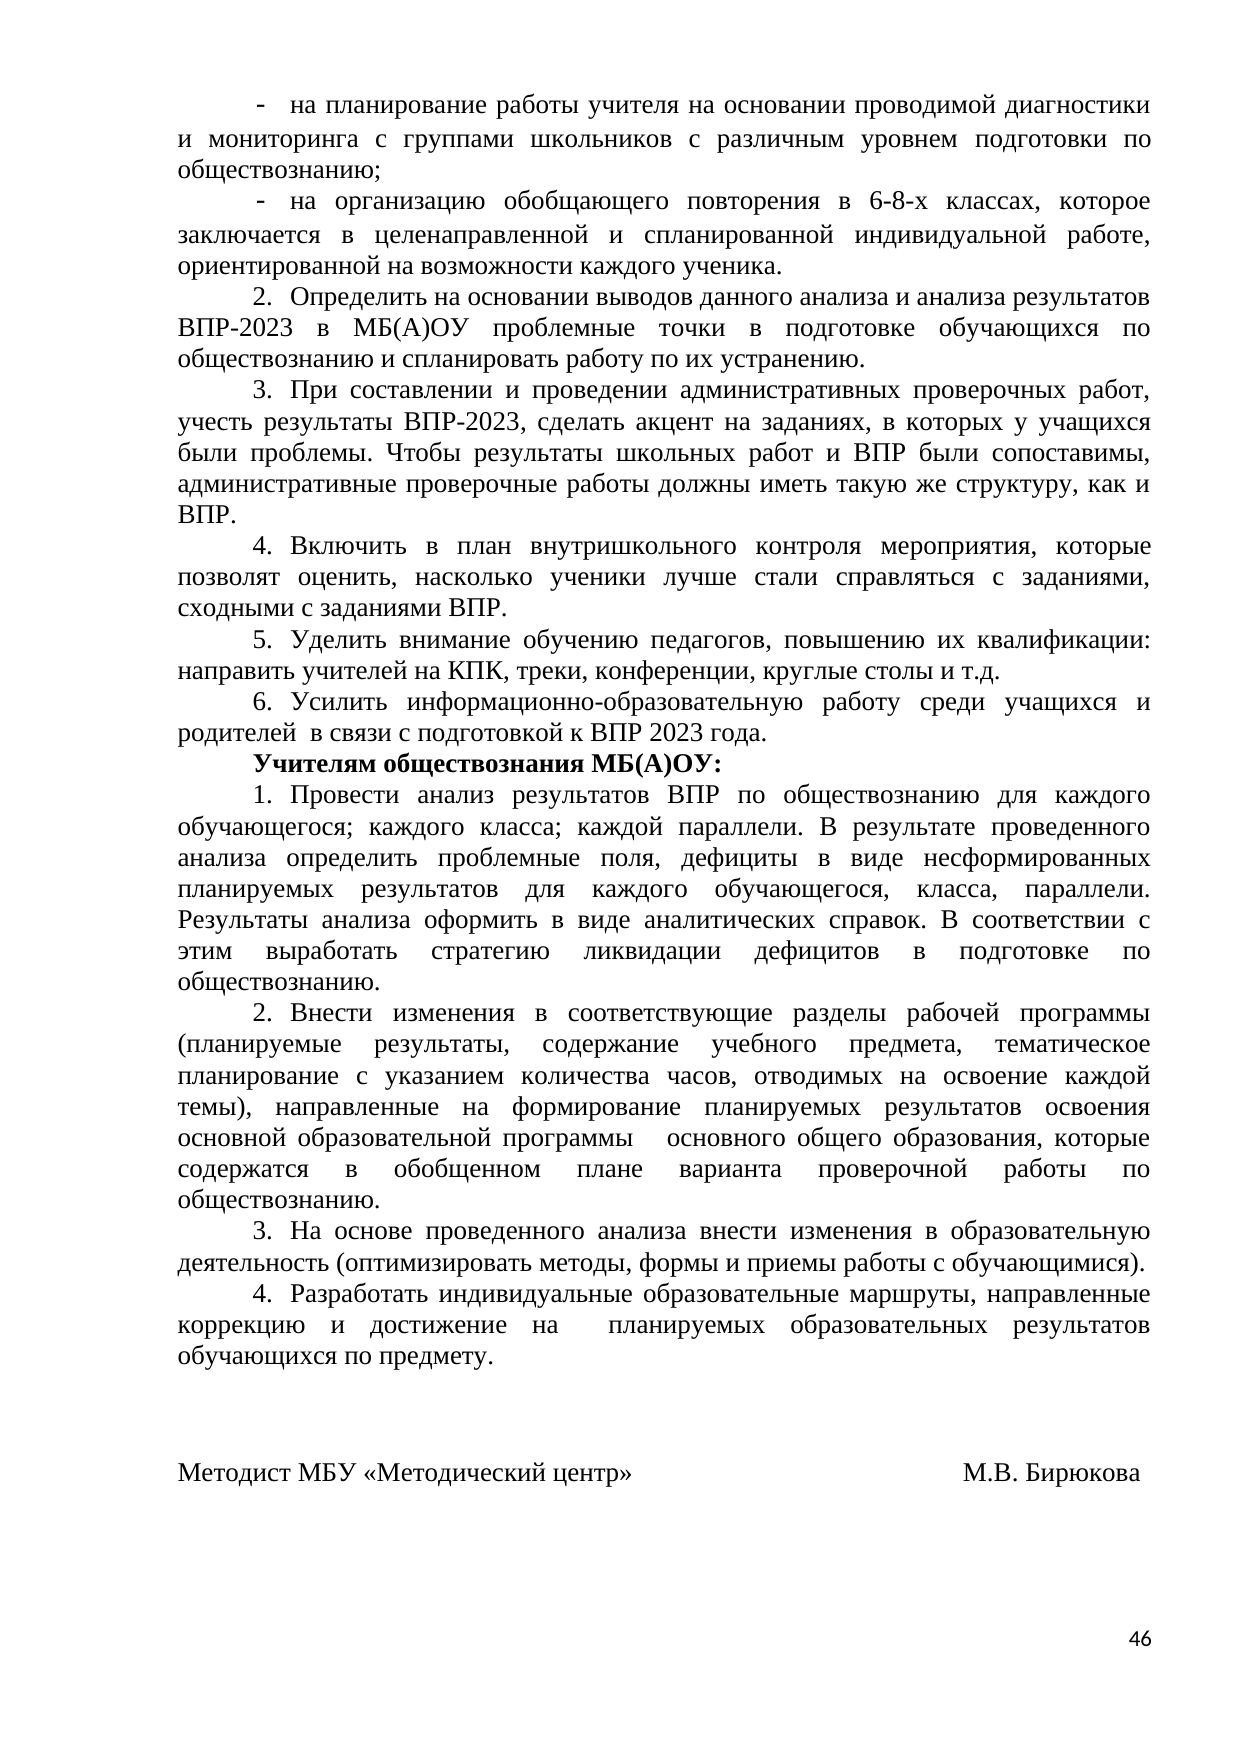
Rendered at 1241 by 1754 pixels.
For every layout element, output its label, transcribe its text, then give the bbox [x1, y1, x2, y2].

list На основе проведенного анализа внести изменения в образовательную деятельность (оптимизировать методы, формы и приемы работы с обучающимися). [177, 1214, 1152, 1277]
list на организацию обобщающего повторения в 6-8-х классах, которое заключается в целенаправленной и спланированной индивидуальной работе, ориентированной на возможности каждого ученика. [177, 184, 1152, 280]
list Разработать индивидуальные образовательные маршруты, направленные коррекцию и достижение на планируемых образовательных результатов обучающихся по предмету. [177, 1277, 1152, 1370]
list Включить в план внутришкольного контроля мероприятия, которые позволят оценить, насколько ученики лучше стали справляться с заданиями, сходными с заданиями ВПР. [177, 529, 1152, 623]
list Провести анализ результатов ВПР по обществознанию для каждого обучающегося; каждого класса; каждой параллели. В результате проведенного анализа определить проблемные поля, дефициты в виде несформированных планируемых результатов для каждого обучающегося, класса, параллели. Результаты анализа оформить в виде аналитических справок. В соответствии с этим выработать стратегию ликвидации дефицитов в подготовке по обществознанию. [177, 778, 1152, 996]
list Усилить информационно-образовательную работу среди учащихся и родителей в связи с подготовкой к ВПР 2023 года. [177, 685, 1152, 747]
list Учителям обществознания МБ(А)ОУ: [252, 747, 1152, 778]
text Методист МБУ «Методический центр» М.В. Бирюкова [177, 1456, 1152, 1487]
list на планирование работы учителя на основании проводимой диагностики и мониторинга с группами школьников с различным уровнем подготовки по обществознанию; [177, 89, 1152, 184]
list Уделить внимание обучению педагогов, повышению их квалификации: направить учителей на КПК, треки, конференции, круглые столы и т.д. [177, 623, 1152, 685]
list Определить на основании выводов данного анализа и анализа результатов ВПР-2023 в МБ(А)ОУ проблемные точки в подготовке обучающихся по обществознанию и спланировать работу по их устранению. [177, 280, 1152, 373]
list Внести изменения в соответствующие разделы рабочей программы (планируемые результаты, содержание учебного предмета, тематическое планирование с указанием количества часов, отводимых на освоение каждой темы), направленные на формирование планируемых результатов освоения основной образовательной программы основного общего образования, которые содержатся в обобщенном плане варианта проверочной работы по обществознанию. [177, 996, 1152, 1214]
list При составлении и проведении административных проверочных работ, учесть результаты ВПР-2023, сделать акцент на заданиях, в которых у учащихся были проблемы. Чтобы результаты школьных работ и ВПР были сопоставимы, административные проверочные работы должны иметь такую же структуру, как и ВПР. [177, 373, 1152, 529]
